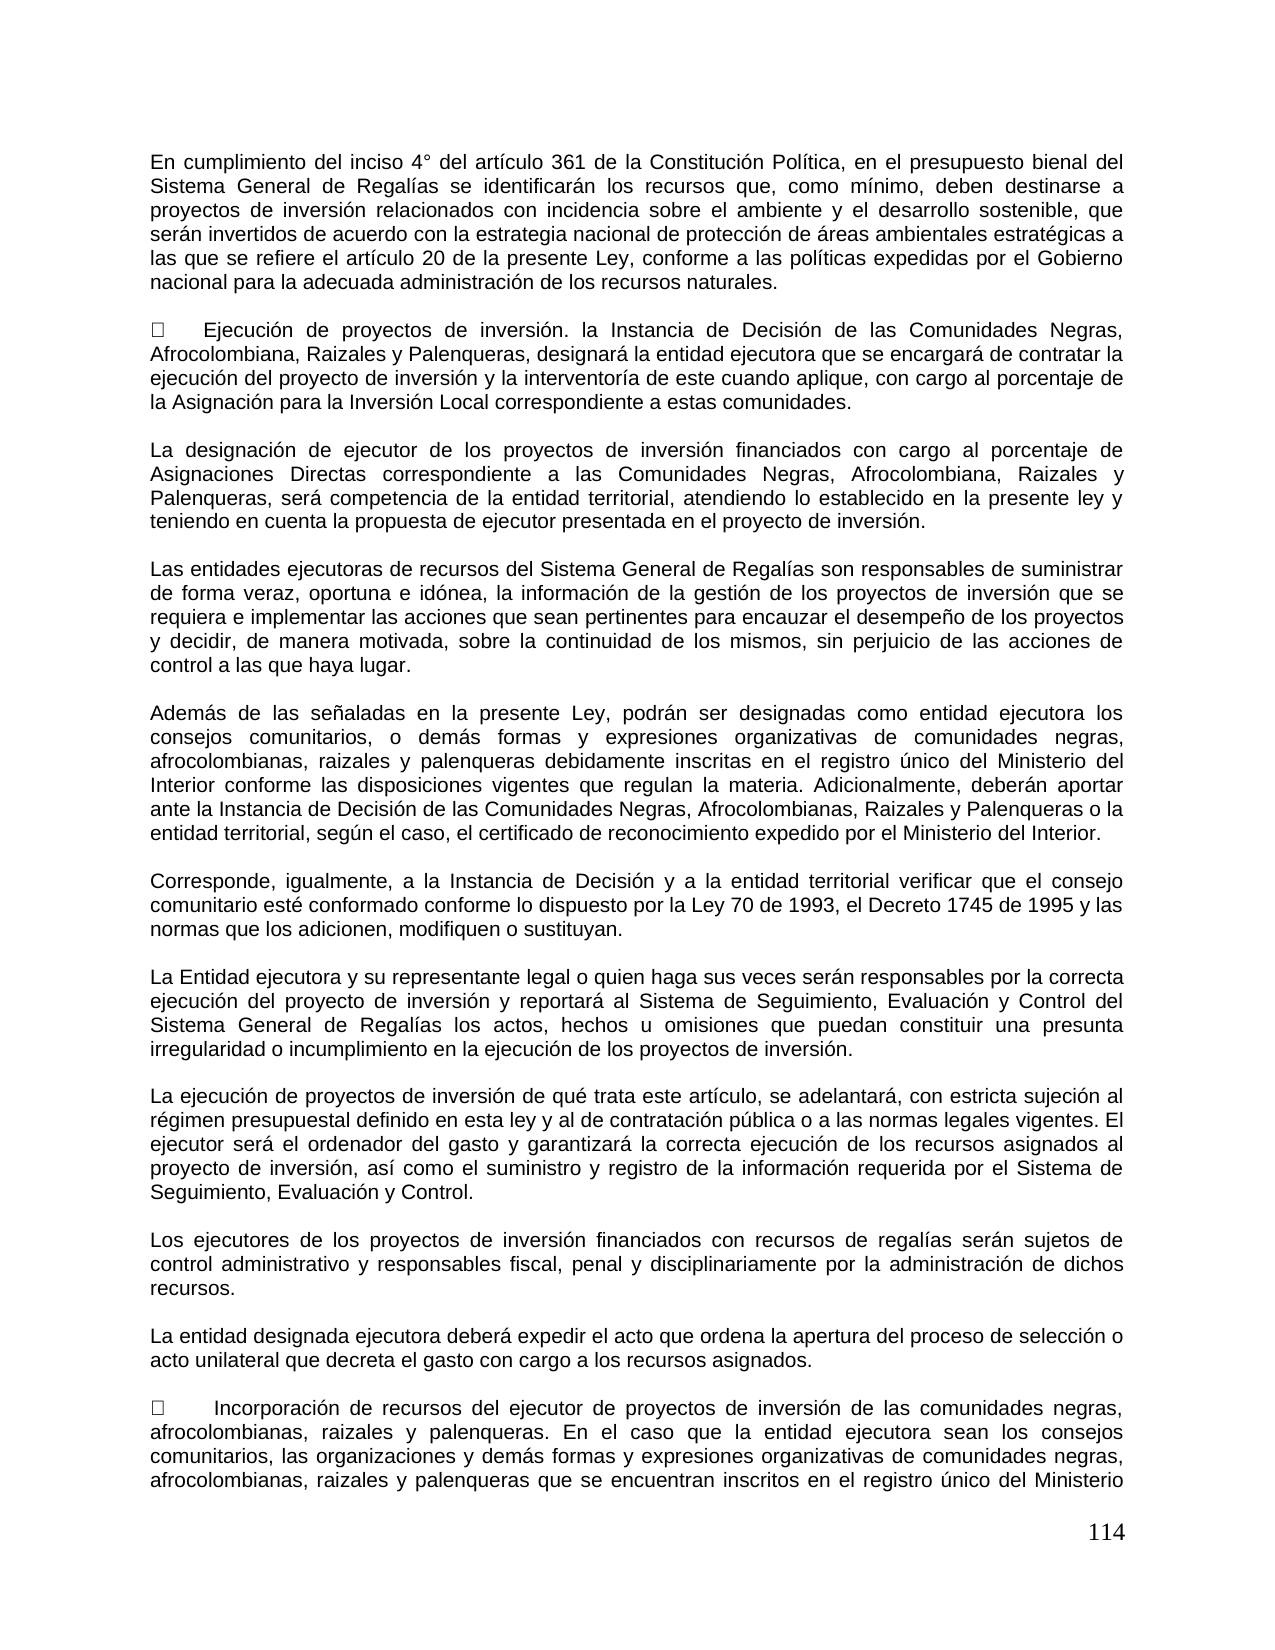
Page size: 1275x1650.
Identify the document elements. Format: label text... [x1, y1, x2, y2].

text La Entidad ejecutora y su representante legal o quien haga sus veces serán responsables por la correcta ejecución del proyecto de inversión y reportará al Sistema de Seguimiento, Evaluación y Control del Sistema General de Regalías los actos, hechos u omisiones que puedan constituir una presunta irregularidad o incumplimiento en la ejecución de los proyectos de inversión. [150, 964, 1125, 1060]
text La designación de ejecutor de los proyectos de inversión financiados con cargo al porcentaje de Asignaciones Directas correspondiente a las Comunidades Negras, Afrocolombiana, Raizales y Palenqueras, será competencia de la entidad territorial, atendiendo lo establecido en la presente ley y teniendo en cuenta la propuesta de ejecutor presentada en el proyecto de inversión. [150, 437, 1125, 533]
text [150, 1396, 1125, 1492]
text Corresponde, igualmente, a la Instancia de Decisión y a la entidad territorial verificar que el consejo comunitario esté conformado conforme lo dispuesto por la Ley 70 de 1993, el Decreto 1745 de 1995 y las normas que los adicionen, modifiquen o sustituyan. [150, 869, 1125, 941]
text Además de las señaladas en la presente Ley, podrán ser designadas como entidad ejecutora los consejos comunitarios, o demás formas y expresiones organizativas de comunidades negras, afrocolombianas, raizales y palenqueras debidamente inscritas en el registro único del Ministerio del Interior conforme las disposiciones vigentes que regulan la materia. Adicionalmente, deberán aportar ante la Instancia de Decisión de las Comunidades Negras, Afrocolombianas, Raizales y Palenqueras o la entidad territorial, según el caso, el certificado de reconocimiento expedido por el Ministerio del Interior. [150, 701, 1125, 845]
text En cumplimiento del inciso 4° del artículo 361 de la Constitución Política, en el presupuesto bienal del Sistema General de Regalías se identificarán los recursos que, como mínimo, deben destinarse a proyectos de inversión relacionados con incidencia sobre el ambiente y el desarrollo sostenible, que serán invertidos de acuerdo con la estrategia nacional de protección de áreas ambientales estratégicas a las que se refiere el artículo 20 de la presente Ley, conforme a las políticas expedidas por el Gobierno nacional para la adecuada administración de los recursos naturales. [150, 150, 1125, 294]
text La entidad designada ejecutora deberá expedir el acto que ordena la apertura del proceso de selección o acto unilateral que decreta el gasto con cargo a los recursos asignados. [150, 1324, 1125, 1372]
text Las entidades ejecutoras de recursos del Sistema General de Regalías son responsables de suministrar de forma veraz, oportuna e idónea, la información de la gestión de los proyectos de inversión que se requiera e implementar las acciones que sean pertinentes para encauzar el desempeño de los proyectos y decidir, de manera motivada, sobre la continuidad de los mismos, sin perjuicio de las acciones de control a las que haya lugar. [150, 557, 1125, 677]
text  Ejecución de proyectos de inversión. la Instancia de Decisión de las Comunidades Negras, Afrocolombiana, Raizales y Palenqueras, designará la entidad ejecutora que se encargará de contratar la ejecución del proyecto de inversión y la interventoría de este cuando aplique, con cargo al porcentaje de la Asignación para la Inversión Local correspondiente a estas comunidades. [150, 318, 1125, 413]
text La ejecución de proyectos de inversión de qué trata este artículo, se adelantará, con estricta sujeción al régimen presupuestal definido en esta ley y al de contratación pública o a las normas legales vigentes. El ejecutor será el ordenador del gasto y garantizará la correcta ejecución de los recursos asignados al proyecto de inversión, así como el suministro y registro de la información requerida por el Sistema de Seguimiento, Evaluación y Control. [150, 1084, 1125, 1204]
text Los ejecutores de los proyectos de inversión financiados con recursos de regalías serán sujetos de control administrativo y responsables fiscal, penal y disciplinariamente por la administración de dichos recursos. [150, 1228, 1125, 1300]
